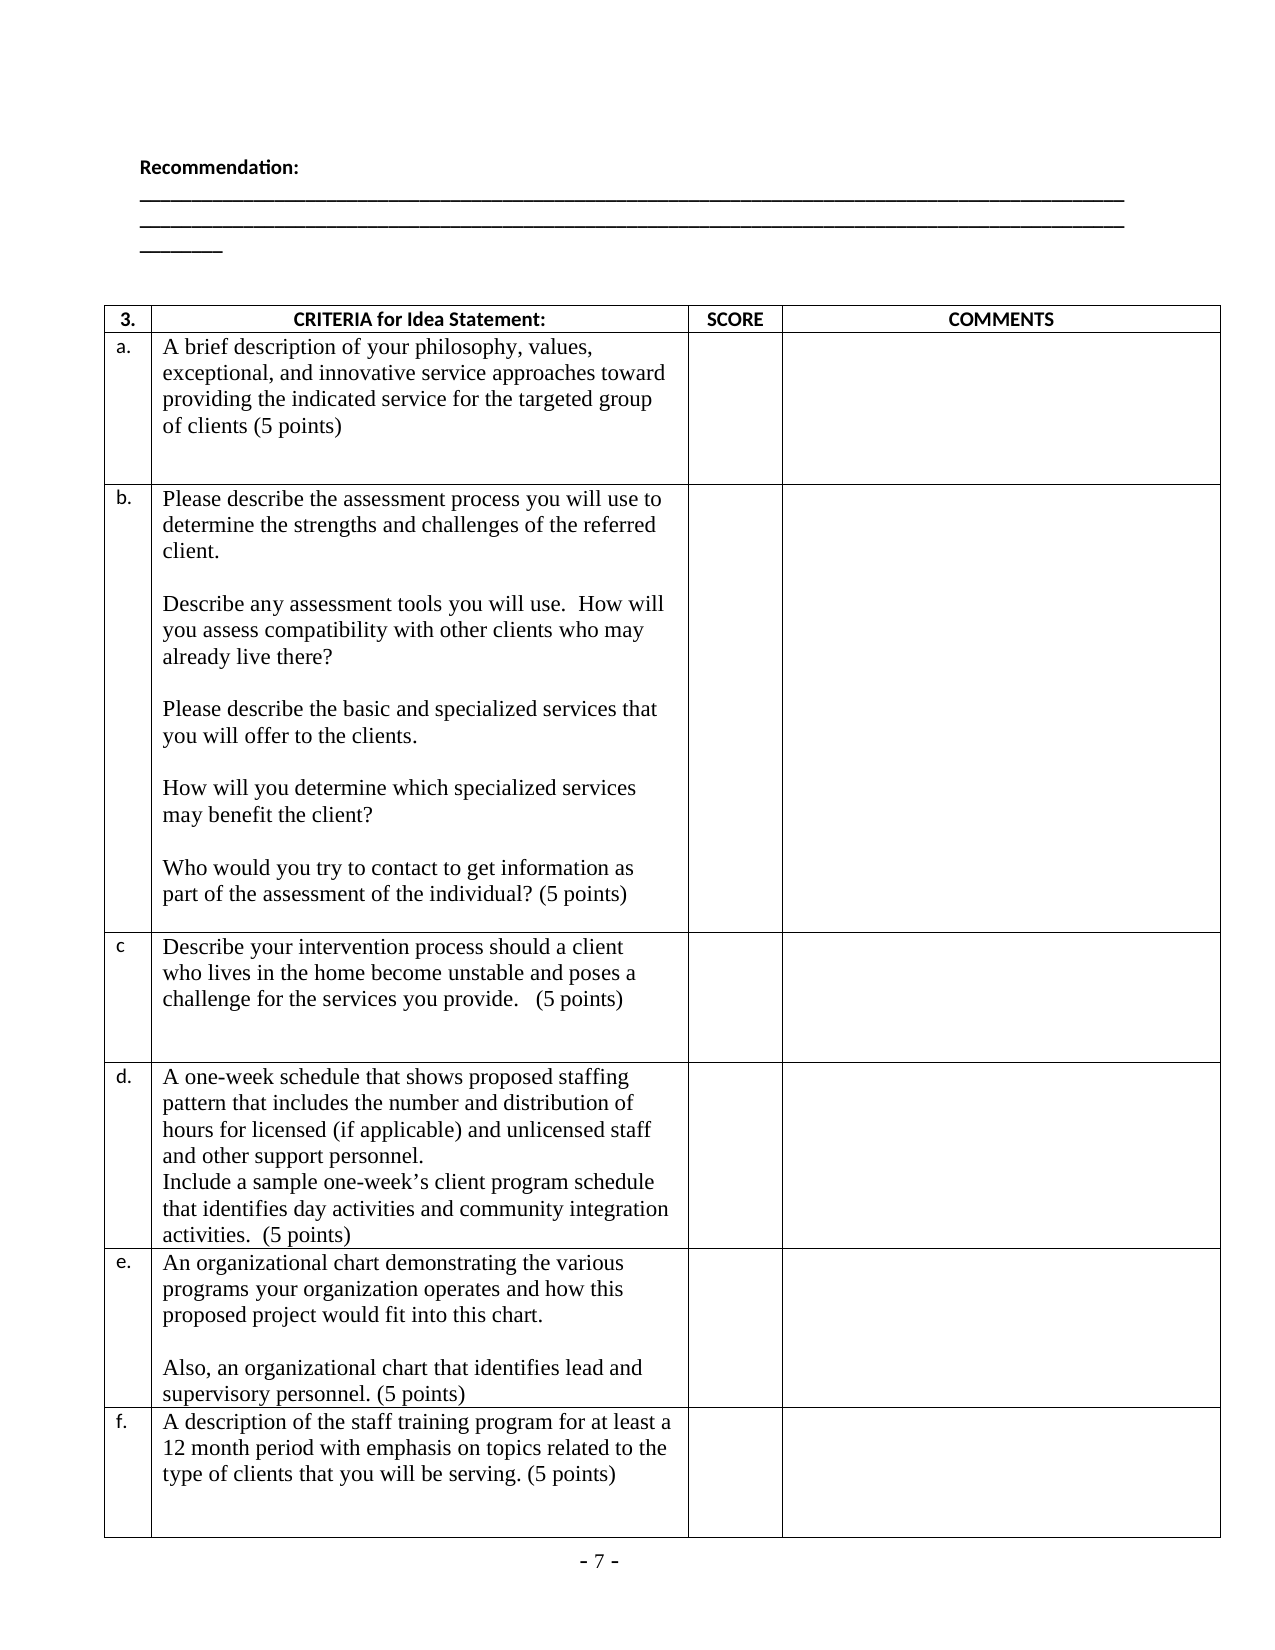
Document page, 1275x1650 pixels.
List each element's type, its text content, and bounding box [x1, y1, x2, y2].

table_cell A one-week schedule that shows proposed staffing pattern that includes the number and distribution of hours for licensed (if applicable) and unlicensed staff and other support personnel. Include a sample one-week’s client program schedule that identifies day activities and community integration activities. (5 points) [152, 1063, 688, 1248]
table_cell [689, 1249, 782, 1407]
table_header SCORE [689, 306, 782, 332]
table_header COMMENTS [783, 306, 1220, 332]
table_cell e. [105, 1249, 151, 1407]
table_cell [783, 333, 1220, 483]
table_cell f. [105, 1408, 151, 1537]
text Recommendation: ______________________________________________________________________________________________________________________________________________________________________________________________________ [139, 154, 1135, 256]
table_cell d. [105, 1063, 151, 1248]
table_cell [689, 485, 782, 932]
table_cell [783, 933, 1220, 1062]
table_cell [783, 1249, 1220, 1407]
table_header 3. [105, 306, 151, 332]
table_cell [783, 1408, 1220, 1537]
table_cell [689, 333, 782, 483]
table_cell Please describe the assessment process you will use to determine the strengths and challenges of the referred client. Describe any assessment tools you will use. How will you assess compatibility with other clients who may already live there? Please describe the basic and specialized services that you will offer to the clients. How will you determine which specialized services may benefit the client? Who would you try to contact to get information as part of the assessment of the individual? (5 points) [152, 485, 688, 932]
table_cell [689, 1408, 782, 1537]
table_cell [783, 485, 1220, 932]
table_cell A description of the staff training program for at least a 12 month period with emphasis on topics related to the type of clients that you will be serving. (5 points) [152, 1408, 688, 1537]
table_cell [689, 1063, 782, 1248]
table_cell c [105, 933, 151, 1062]
table_cell [689, 933, 782, 1062]
table_cell b. [105, 485, 151, 932]
table_header CRITERIA for Idea Statement: [152, 306, 688, 332]
table_cell An organizational chart demonstrating the various programs your organization operates and how this proposed project would fit into this chart. Also, an organizational chart that identifies lead and supervisory personnel. (5 points) [152, 1249, 688, 1407]
table_cell A brief description of your philosophy, values, exceptional, and innovative service approaches toward providing the indicated service for the targeted group of clients (5 points) [152, 333, 688, 483]
table_cell [783, 1063, 1220, 1248]
table_cell a. [105, 333, 151, 483]
table_cell Describe your intervention process should a client who lives in the home become unstable and poses a challenge for the services you provide. (5 points) [152, 933, 688, 1062]
